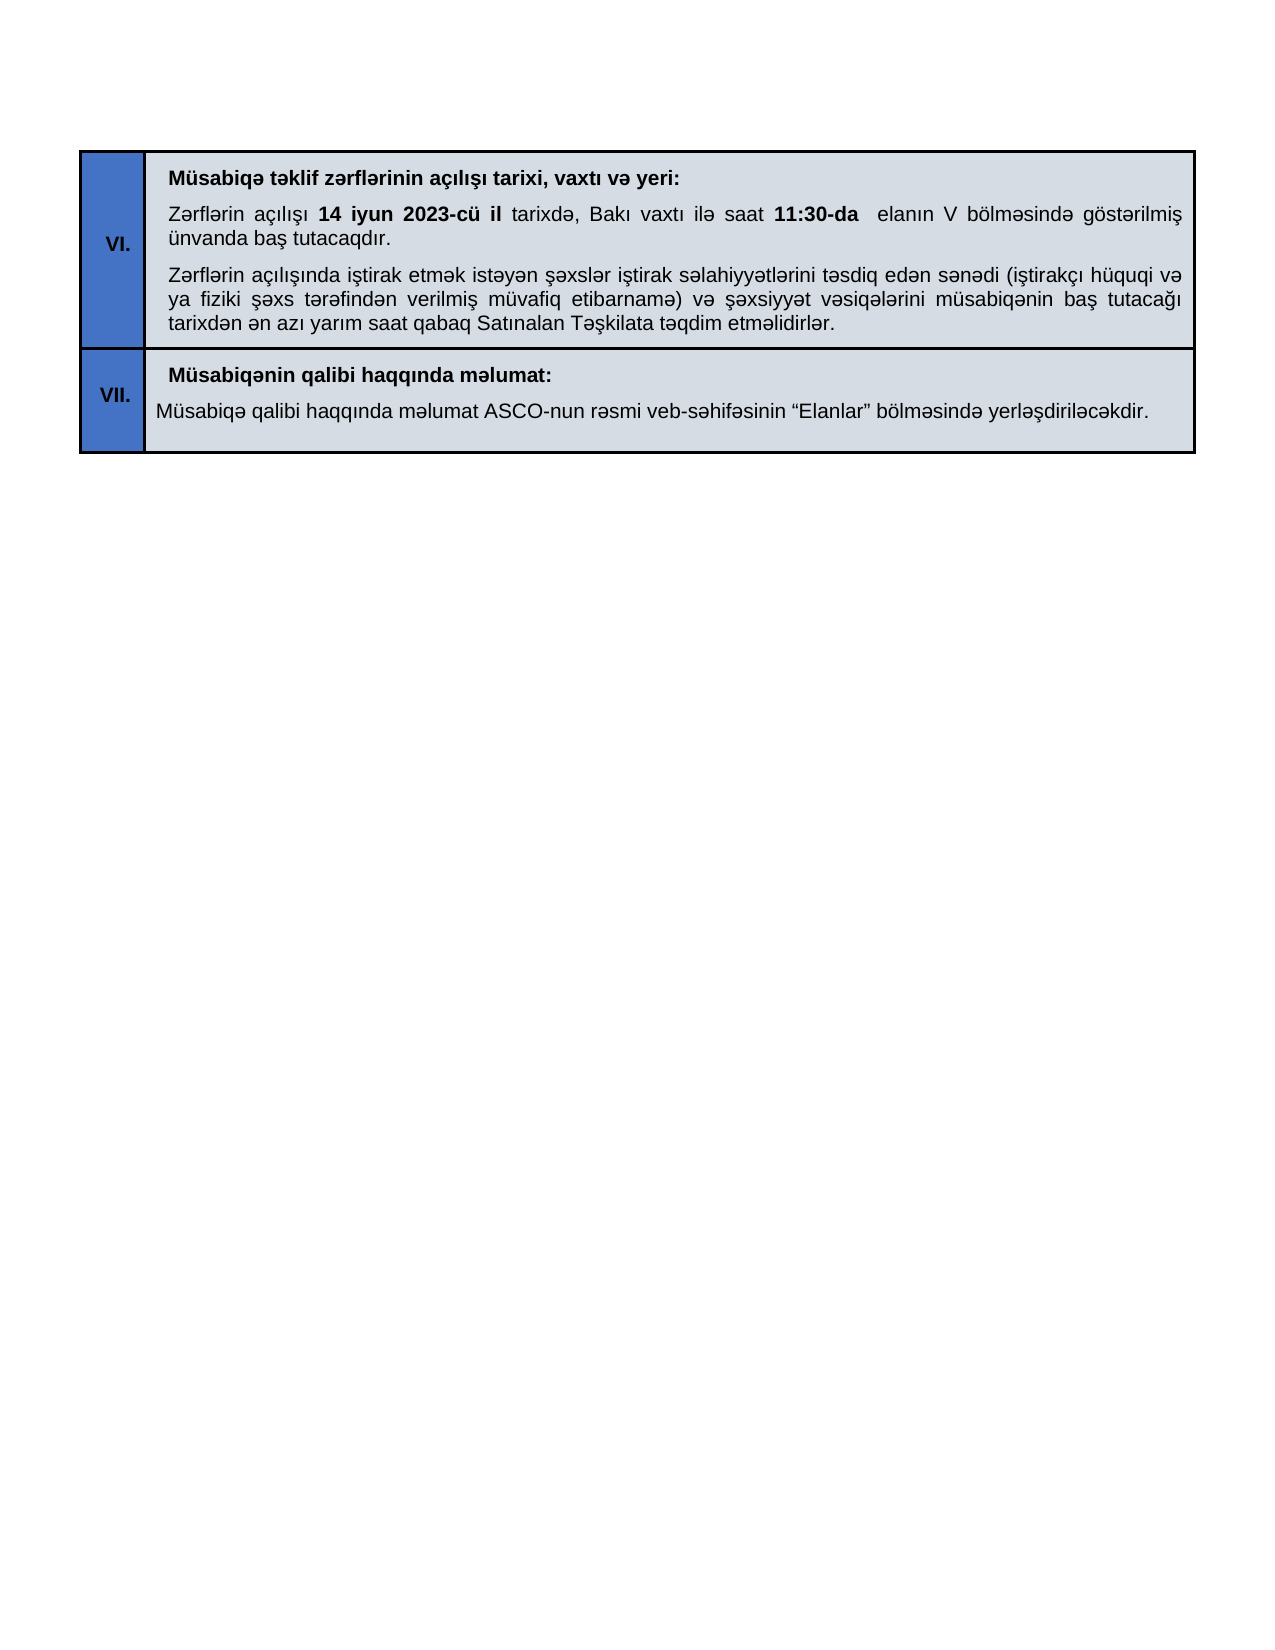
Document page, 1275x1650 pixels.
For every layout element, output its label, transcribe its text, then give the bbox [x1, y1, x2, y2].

table_cell [82, 350, 143, 451]
table_cell Müsabiqə təklif zərflərinin açılışı tarixi, vaxtı və yeri: Zərflərin açılışı 14 iyun 2023-cü il tarixdə, Bakı vaxtı ilə saat 11:30-da elanın V bölməsində göstərilmiş ünvanda baş tutacaqdır. Zərflərin açılışında iştirak etmək istəyən şəxslər iştirak səlahiyyətlərini təsdiq edən sənədi (iştirakçı hüquqi və ya fiziki şəxs tərəfindən verilmiş müvafiq etibarnamə) və şəxsiyyət vəsiqələrini müsabiqənin baş tutacağı tarixdən ən azı yarım saat qabaq Satınalan Təşkilata təqdim etməlidirlər. [146, 153, 1193, 347]
table_cell [82, 153, 143, 347]
table_cell Müsabiqənin qalibi haqqında məlumat: Müsabiqə qalibi haqqında məlumat ASCO-nun rəsmi veb-səhifəsinin “Elanlar” bölməsində yerləşdiriləcəkdir. [146, 350, 1193, 451]
